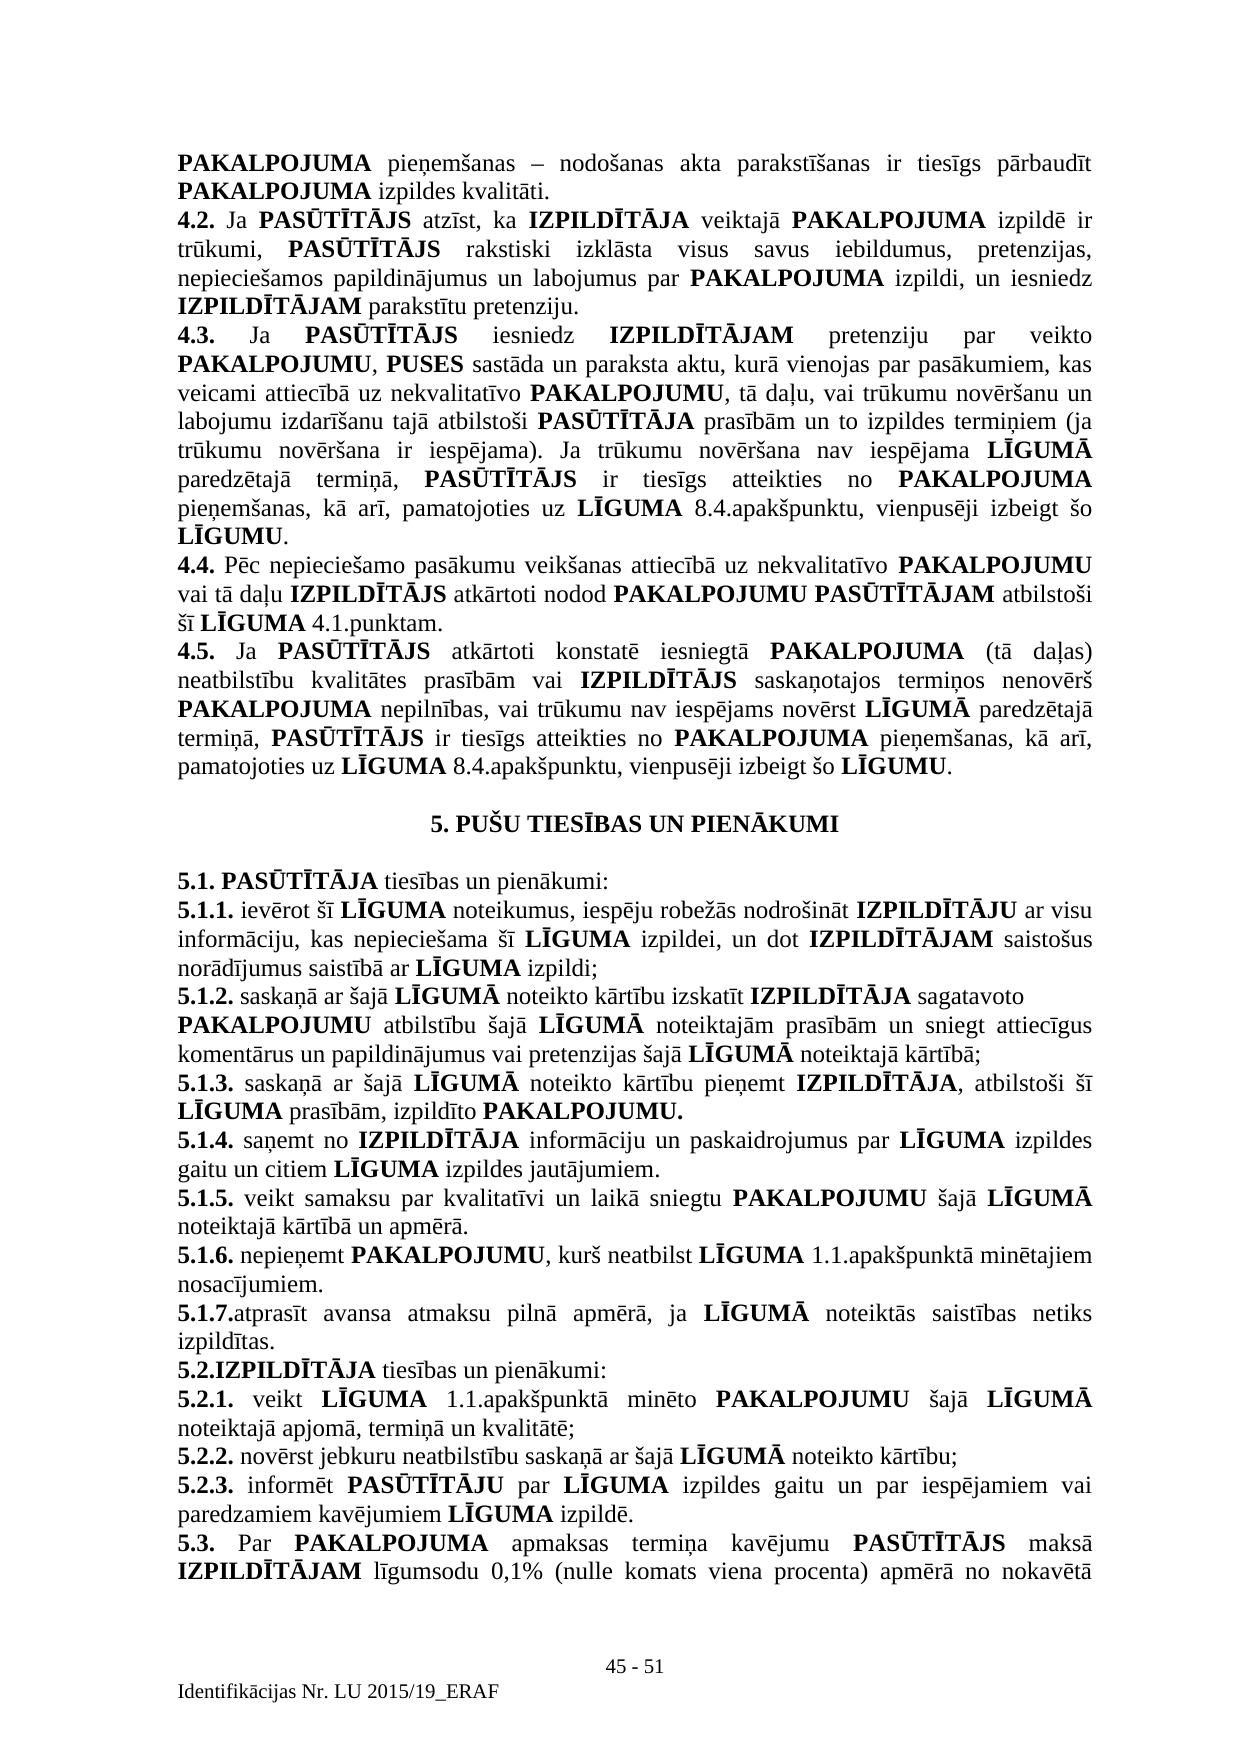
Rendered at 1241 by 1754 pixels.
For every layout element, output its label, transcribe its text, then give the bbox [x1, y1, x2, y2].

text 5.2.1. veikt LĪGUMA 1.1.apakšpunktā minēto PAKALPOJUMU šajā Līgumā noteiktajā apjomā, termiņā un kvalitātē; [177, 1384, 1092, 1441]
text 5.1. PASŪTĪTĀJA tiesības un pienākumi: [177, 866, 1092, 895]
text 4.5. Ja PASŪTĪTĀJS atkārtoti konstatē iesniegtā PAKALPOJUMA (tā daļas) neatbilstību kvalitātes prasībām vai IZPILDĪTĀJS saskaņotajos termiņos nenovērš PAKALPOJUMA nepilnības, vai trūkumu nav iespējams novērst LĪGUMĀ paredzētajā termiņā, PASŪTĪTĀJS ir tiesīgs atteikties no PAKALPOJUMA pieņemšanas, kā arī, pamatojoties uz Līguma 8.4.apakšpunktu, vienpusēji izbeigt šo Līgumu. [177, 636, 1092, 780]
text 4.4. Pēc nepieciešamo pasākumu veikšanas attiecībā uz nekvalitatīvo PAKALPOJUMU vai tā daļu IZPILDĪTĀJS atkārtoti nodod PAKALPOJUMU PASŪTĪTĀJAM atbilstoši šī Līguma 4.1.punktam. [177, 550, 1092, 636]
text 5.1.4. saņemt no IZPILDĪTĀJA informāciju un paskaidrojumus par LĪGUMA izpildes gaitu un citiem LĪGUMA izpildes jautājumiem. [177, 1125, 1092, 1183]
text 5.1.5. veikt samaksu par kvalitatīvi un laikā sniegtu Pakalpojumu šajā Līgumā noteiktajā kārtībā un apmērā. [177, 1183, 1092, 1240]
text 4.2. Ja PASŪTĪTĀJS atzīst, ka IZPILDĪTĀJA veiktajā PAKALPOJUMA izpildē ir trūkumi, PASŪTĪTĀJS rakstiski izklāsta visus savus iebildumus, pretenzijas, nepieciešamos papildinājumus un labojumus par PAKALPOJUMA izpildi, un iesniedz IZPILDĪTĀJAM parakstītu pretenziju. [177, 205, 1092, 320]
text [177, 148, 1092, 205]
text 5.2.3. informēt Pasūtītāju par līguma izpildes gaitu un par iespējamiem vai paredzamiem kavējumiem LĪGUMA izpildē. [177, 1470, 1092, 1528]
text 5.2.2. novērst jebkuru neatbilstību saskaņā ar šajā Līgumā noteikto kārtību; [177, 1441, 1092, 1470]
text 5.1.1. ievērot šī LĪGUMA noteikumus, iespēju robežās nodrošināt IZPILDĪTĀJU ar visu informāciju, kas nepieciešama šī Līguma izpildei, un dot IZPILDĪTĀJAM saistošus norādījumus saistībā ar LĪGUMA izpildi; [177, 895, 1092, 981]
text 5.1.2. saskaņā ar šajā Līgumā noteikto kārtību izskatīt IZPILDĪTĀJA sagatavoto [177, 981, 1092, 1010]
text 5. Pušu tiesības un pienākumi [177, 809, 1092, 838]
text PAKALPOJUMU atbilstību šajā Līgumā noteiktajām prasībām un sniegt attiecīgus komentārus un papildinājumus vai pretenzijas šajā Līgumā noteiktajā kārtībā; [177, 1010, 1092, 1068]
text 5.2.IZPILDĪTĀJA tiesības un pienākumi: [177, 1355, 1092, 1384]
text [177, 1528, 1092, 1585]
text 4.3. Ja PASŪTĪTĀJS iesniedz IZPILDĪTĀJAM pretenziju par veikto PAKALPOJUMU, Puses sastāda un paraksta aktu, kurā vienojas par pasākumiem, kas veicami attiecībā uz nekvalitatīvo PAKALPOJUMU, tā daļu, vai trūkumu novēršanu un labojumu izdarīšanu tajā atbilstoši PASŪTĪTĀJA prasībām un to izpildes termiņiem (ja trūkumu novēršana ir iespējama). Ja trūkumu novēršana nav iespējama LĪGUMĀ paredzētajā termiņā, PASŪTĪTĀJS ir tiesīgs atteikties no PAKALPOJUMA pieņemšanas, kā arī, pamatojoties uz Līguma 8.4.apakšpunktu, vienpusēji izbeigt šo Līgumu. [177, 320, 1092, 550]
text 5.1.3. saskaņā ar šajā Līgumā noteikto kārtību pieņemt IZPILDĪTĀJA, atbilstoši šī Līguma prasībām, izpildīto PAKALPOJUMU. [177, 1068, 1092, 1125]
text 5.1.7.atprasīt avansa atmaksu pilnā apmērā, ja LĪGUMĀ noteiktās saistības netiks izpildītas. [177, 1298, 1092, 1355]
text 5.1.6. nepieņemt PAKALPOJUMU, kurš neatbilst LĪGUMA 1.1.apakšpunktā minētajiem nosacījumiem. [177, 1240, 1092, 1298]
